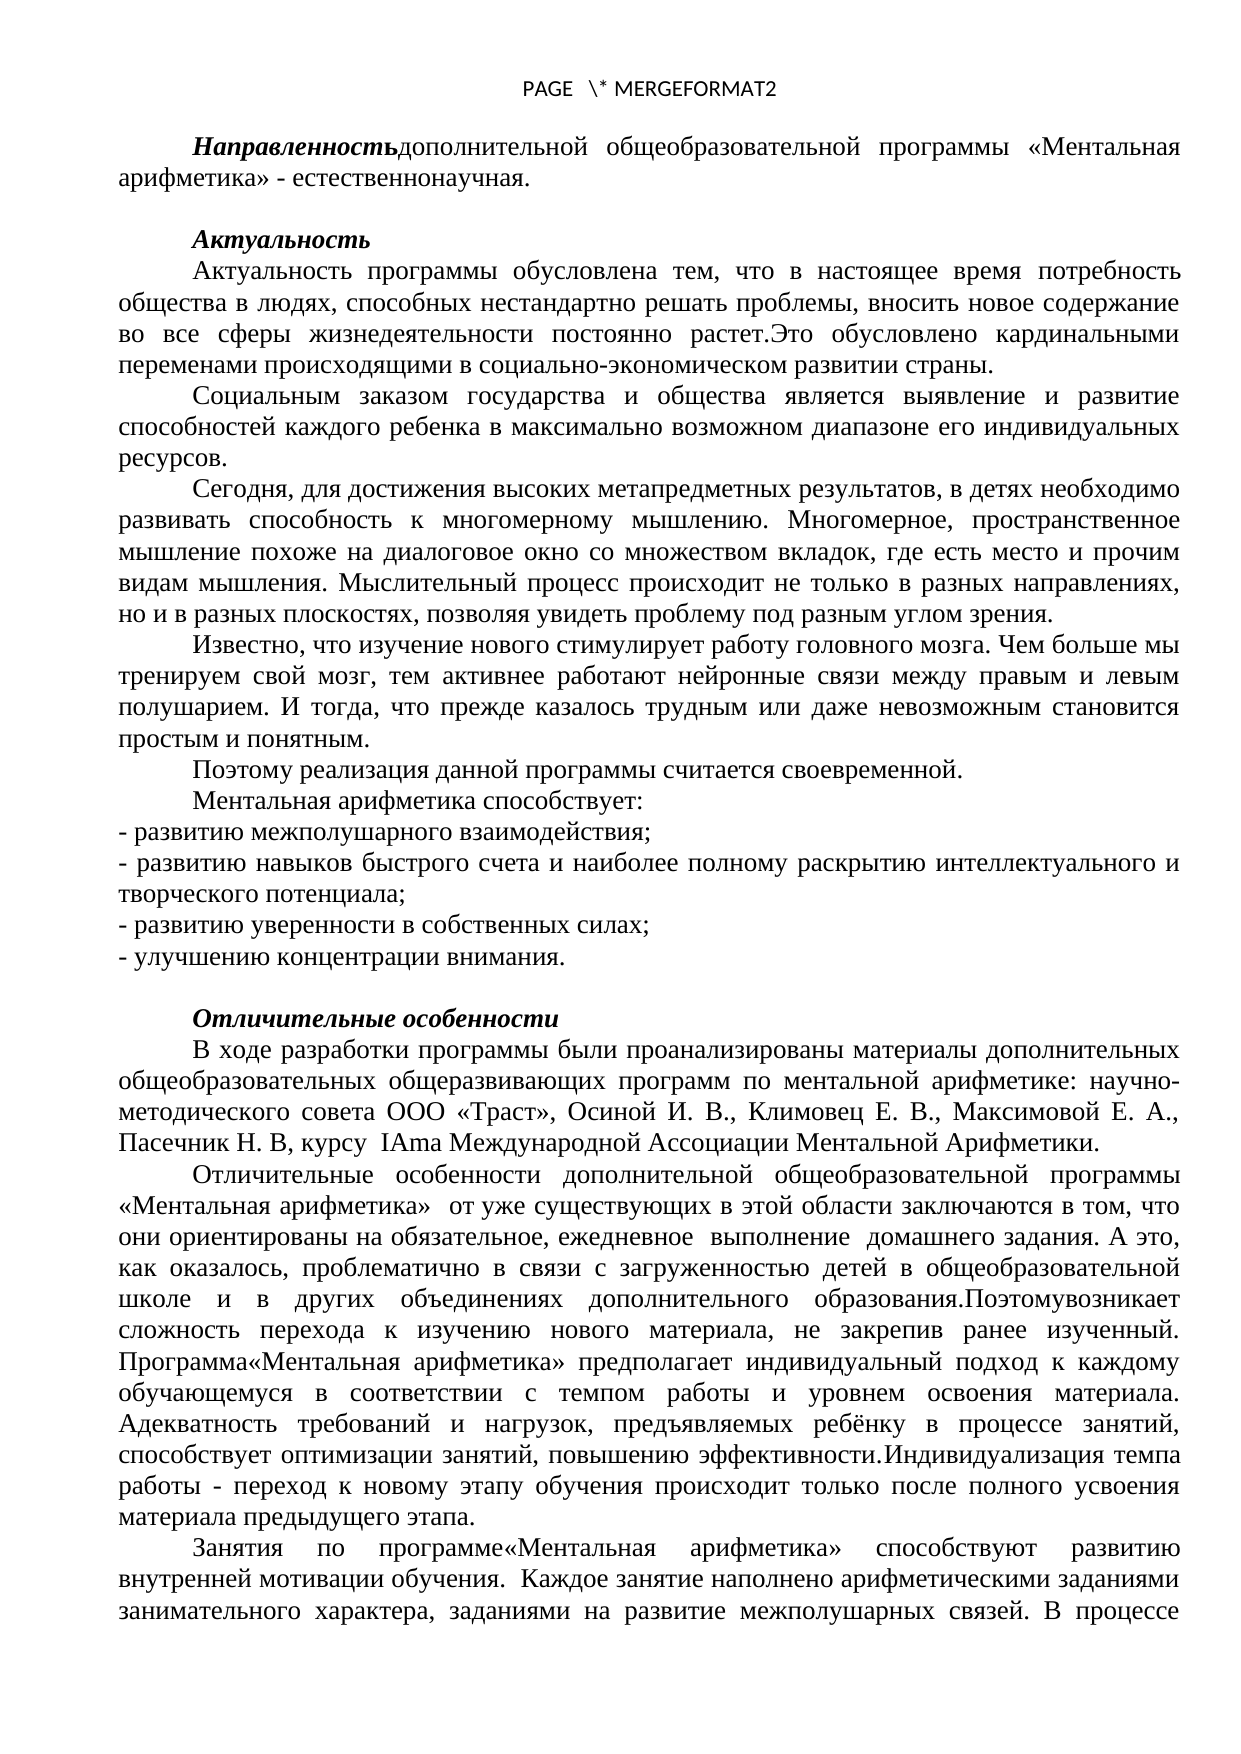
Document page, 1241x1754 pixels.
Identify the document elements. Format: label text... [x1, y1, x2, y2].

text - улучшению концентрации внимания. [118, 940, 1181, 971]
text Сегодня, для достижения высоких метапредметных результатов, в детях необходимо развивать способность к многомерному мышлению. Многомерное, пространственное мышление похоже на диалоговое окно со множеством вкладок, где есть место и прочим видам мышления. Мыслительный процесс происходит не только в разных направлениях, но и в разных плоскостях, позволяя увидеть проблему под разным углом зрения. [118, 472, 1181, 628]
text Ментальная арифметика способствует: [118, 784, 1181, 815]
text Направленностьдополнительной общеобразовательной программы «Ментальная арифметика» - естественнонаучная. [118, 130, 1181, 192]
text Актуальность [118, 223, 1181, 254]
text Актуальность программы обусловлена тем, что в настоящее время потребность общества в людях, способных нестандартно решать проблемы, вносить новое содержание во все сферы жизнедеятельности постоянно растет.Это обусловлено кардинальными переменами происходящими в социально-экономическом развитии страны. [118, 254, 1181, 379]
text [118, 1531, 1181, 1625]
text - развитию навыков быстрого счета и наиболее полному раскрытию интеллектуального и творческого потенциала; [118, 846, 1181, 908]
text Известно, что изучение нового стимулирует работу головного мозга. Чем больше мы тренируем свой мозг, тем активнее работают нейронные связи между правым и левым полушарием. И тогда, что прежде казалось трудным или даже невозможным становится простым и понятным. [118, 628, 1181, 753]
text - развитию межполушарного взаимодействия; [118, 815, 1181, 846]
text В ходе разработки программы были проанализированы материалы дополнительных общеобразовательных общеразвивающих программ по ментальной арифметике: научно-методического совета ООО «Траст», Осиной И. В., Климовец Е. В., Максимовой Е. А., Пасечник Н. В, курсу IAma Международной Ассоциации Ментальной Арифметики. [118, 1033, 1181, 1158]
text Поэтому реализация данной программы считается своевременной. [118, 753, 1181, 784]
text Социальным заказом государства и общества является выявление и развитие способностей каждого ребенка в максимально возможном диапазоне его индивидуальных ресурсов. [118, 379, 1181, 472]
text - развитию уверенности в собственных силах; [118, 908, 1181, 940]
text Отличительные особенности [118, 1002, 1181, 1033]
text Отличительные особенности дополнительной общеобразовательной программы «Ментальная арифметика» от уже существующих в этой области заключаются в том, что они ориентированы на обязательное, ежедневное выполнение домашнего задания. А это, как оказалось, проблематично в связи с загруженностью детей в общеобразовательной школе и в других объединениях дополнительного образования.Поэтомувозникает сложность перехода к изучению нового материала, не закрепив ранее изученный. Программа«Ментальная арифметика» предполагает индивидуальный подход к каждому обучающемуся в соответствии с темпом работы и уровнем освоения материала. Адекватность требований и нагрузок, предъявляемых ребёнку в процессе занятий, способствует оптимизации занятий, повышению эффективности.Индивидуализация темпа работы - переход к новому этапу обучения происходит только после полного усвоения материала предыдущего этапа. [118, 1158, 1181, 1531]
